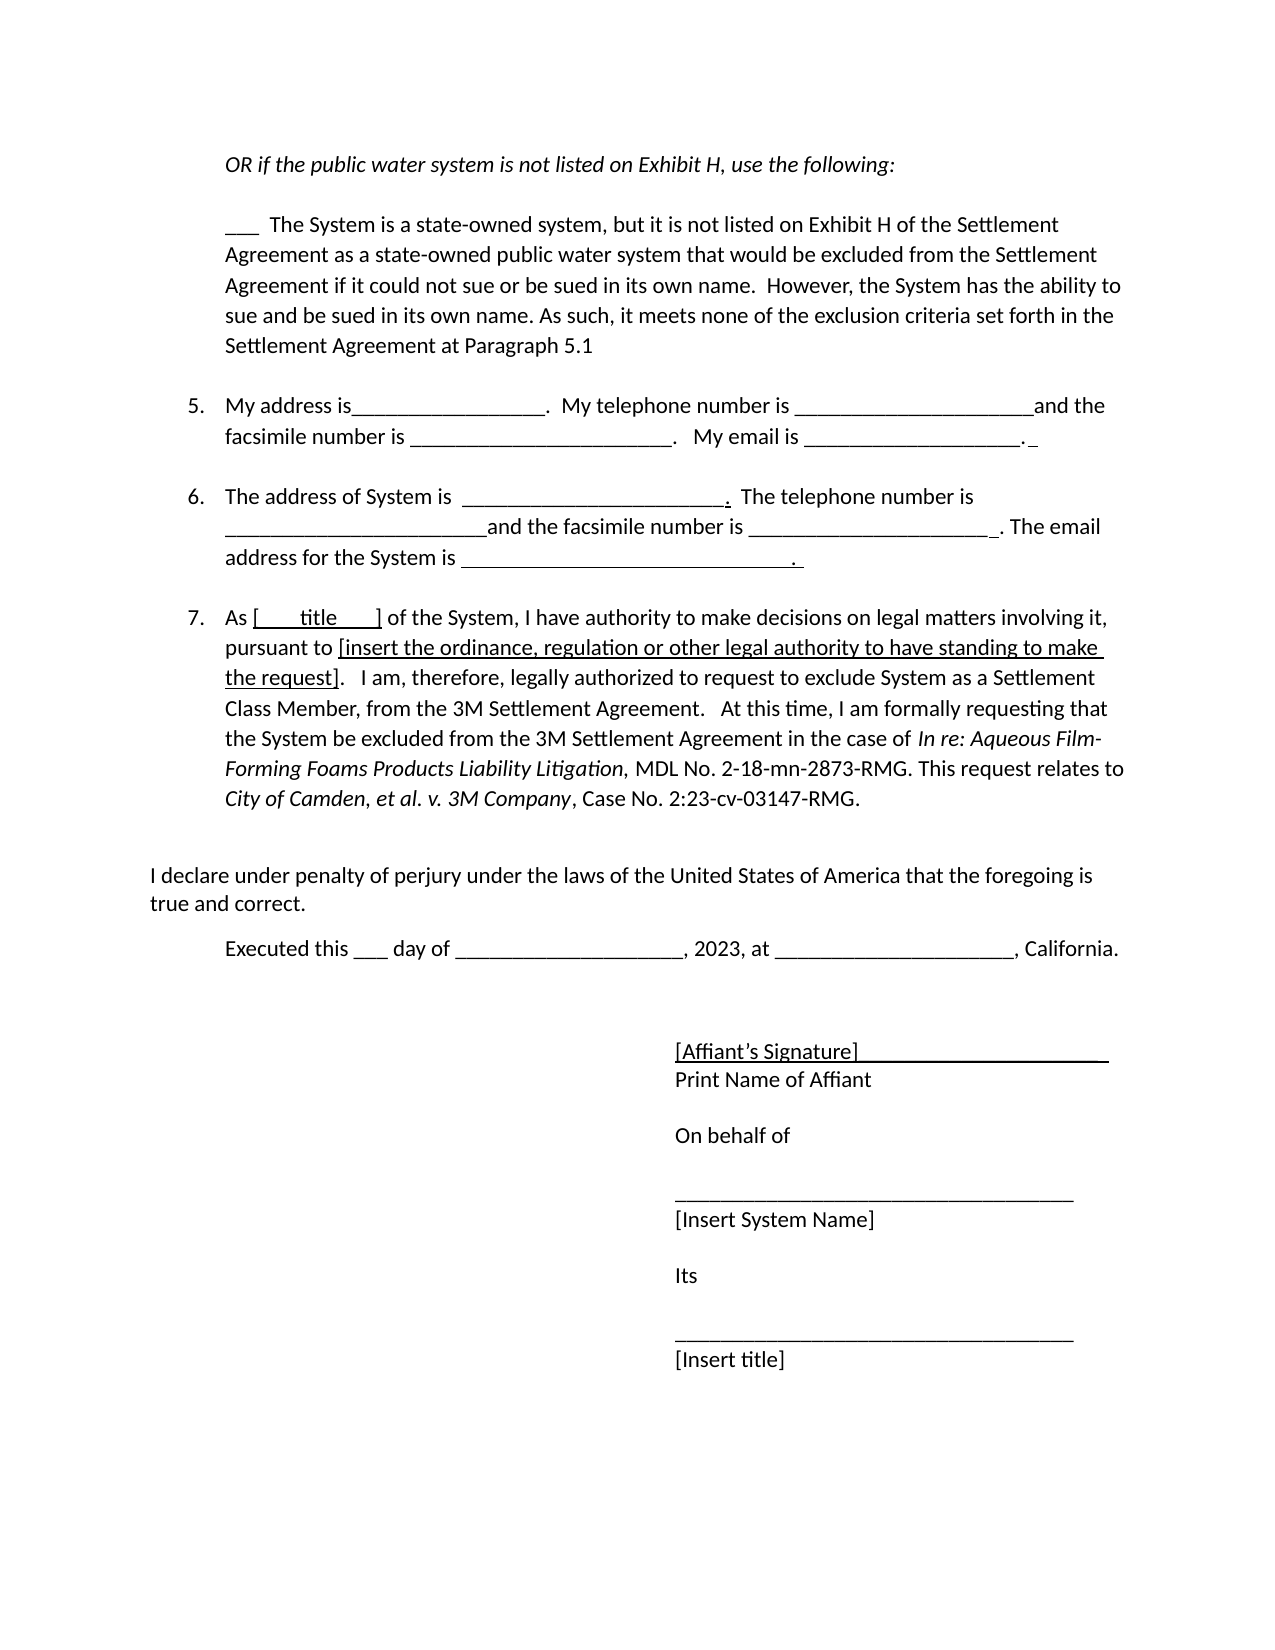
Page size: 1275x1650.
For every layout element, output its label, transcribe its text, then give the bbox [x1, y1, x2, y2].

list The address of System is _______________________. The telephone number is _______________________and the facsimile number is _____________________ . The email address for the System is . [187, 482, 1125, 571]
text On behalf of [675, 1121, 1125, 1149]
text I declare under penalty of perjury under the laws of the United States of America that the foregoing is true and correct. [150, 861, 1125, 917]
text Print Name of Affiant [675, 1065, 1125, 1093]
text [Insert title] [675, 1345, 1125, 1373]
text Its [675, 1261, 1125, 1289]
subtitle Executed this ___ day of ____________________, 2023, at _____________________, California. [150, 934, 1125, 962]
list As [ title ] of the System, I have authority to make decisions on legal matters involving it, pursuant to [insert the ordinance, regulation or other legal authority to have standing to make the request]. I am, therefore, legally authorized to request to exclude System as a Settlement Class Member, from the 3M Settlement Agreement. At this time, I am formally requesting that the System be excluded from the 3M Settlement Agreement in the case of In re: Aqueous Film-Forming Foams Products Liability Litigation, MDL No. 2-18-mn-2873-RMG. This request relates to City of Camden, et al. v. 3M Company, Case No. 2:23-cv-03147-RMG. [187, 603, 1125, 812]
list ___ The System is a state-owned system, but it is not listed on Exhibit H of the Settlement Agreement as a state-owned public water system that would be excluded from the Settlement Agreement if it could not sue or be sued in its own name. However, the System has the ability to sue and be sued in its own name. As such, it meets none of the exclusion criteria set forth in the Settlement Agreement at Paragraph 5.1 [225, 210, 1125, 359]
list My address is_________________. My telephone number is _____________________and the facsimile number is _______________________. My email is ___________________. [187, 392, 1125, 450]
text ___________________________________ [675, 1317, 1125, 1345]
list OR if the public water system is not listed on Exhibit H, use the following: [225, 150, 1125, 178]
text ___________________________________ [675, 1177, 1125, 1205]
text [Affiant’s Signature]_____________________ [150, 1037, 1125, 1065]
text [Insert System Name] [675, 1205, 1125, 1233]
